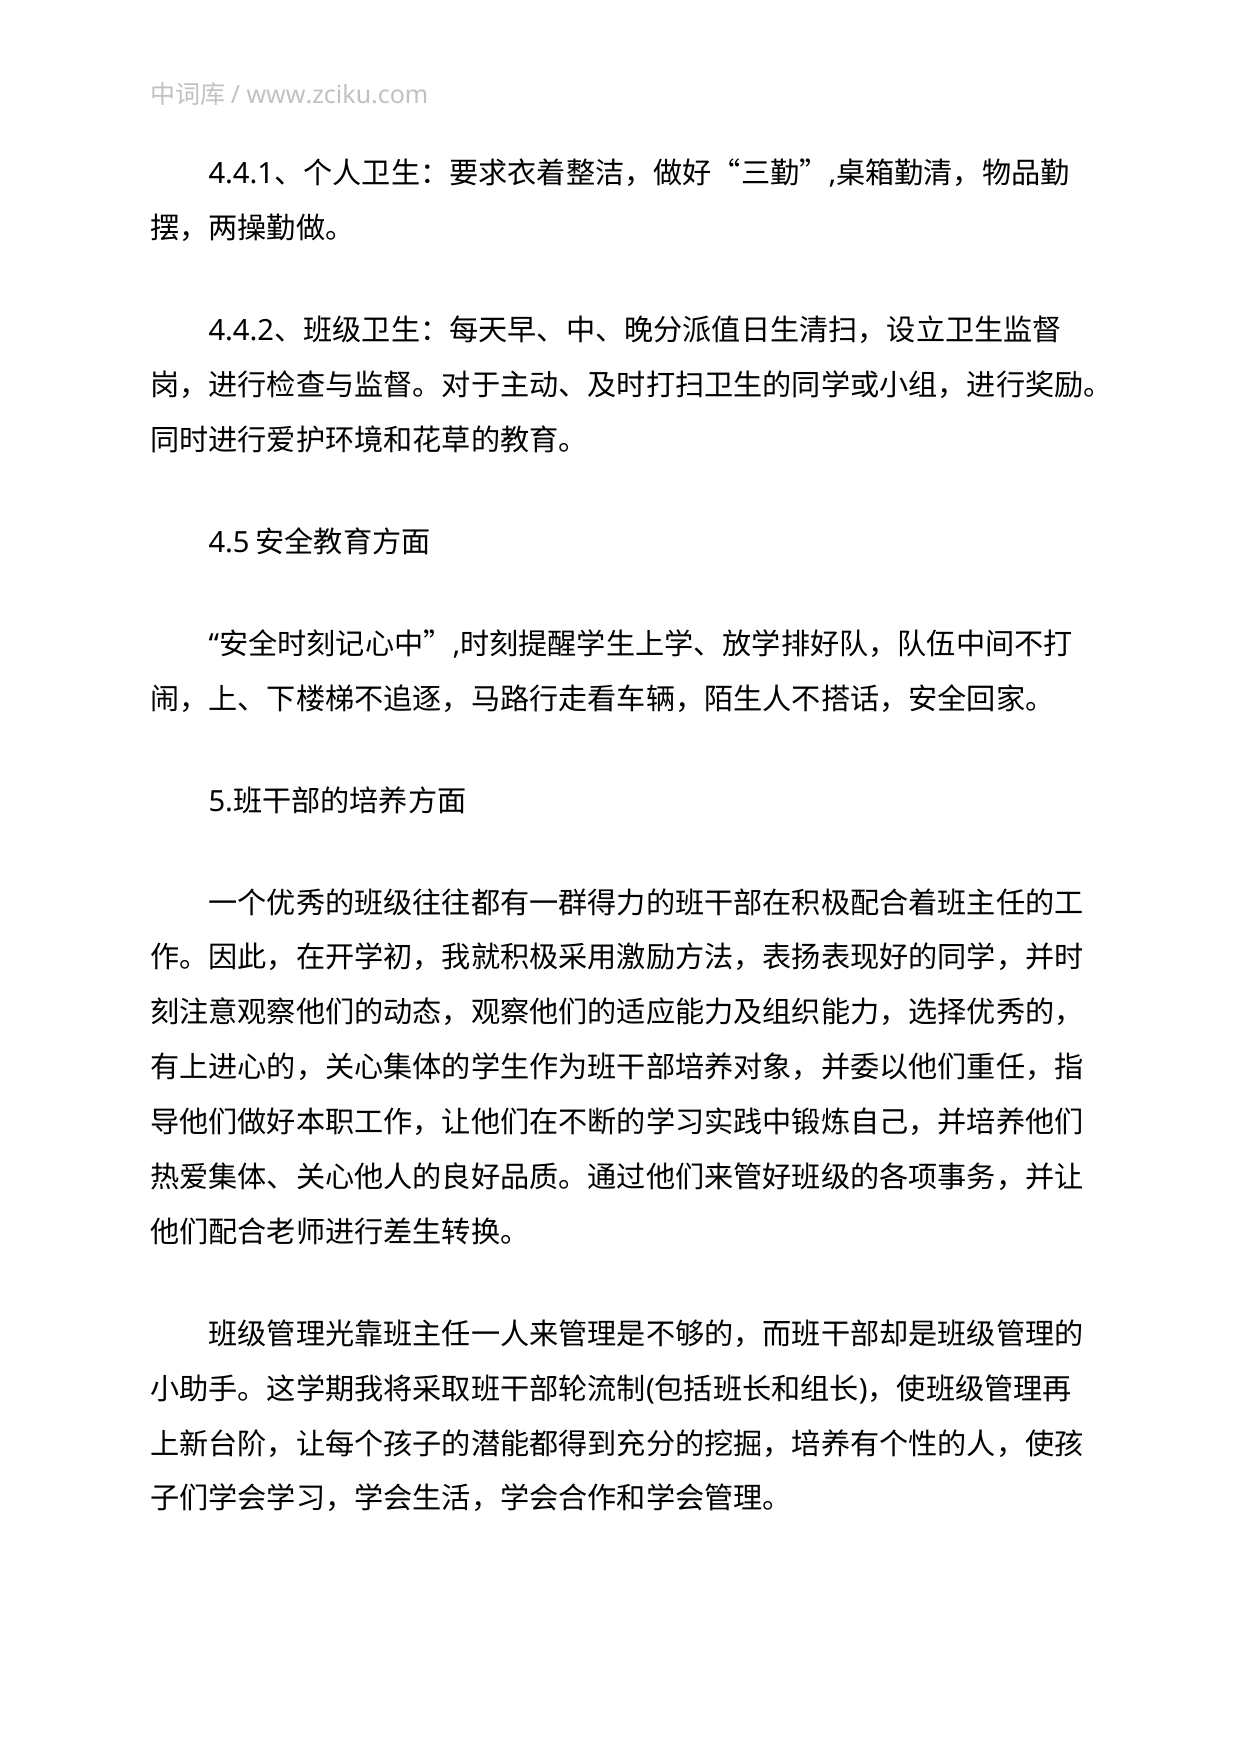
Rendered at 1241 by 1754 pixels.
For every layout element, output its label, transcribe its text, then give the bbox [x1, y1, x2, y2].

text “安全时刻记心中”,时刻提醒学生上学、放学排好队，队伍中间不打闹，上、下楼梯不追逐，马路行走看车辆，陌生人不搭话，安全回家。 [150, 620, 1090, 718]
text 4.5安全教育方面 [150, 518, 1090, 561]
text 4.4.1、个人卫生：要求衣着整洁，做好“三勤”,桌箱勤清，物品勤摆，两操勤做。 [150, 150, 1090, 247]
text 班级管理光靠班主任一人来管理是不够的，而班干部却是班级管理的小助手。这学期我将采取班干部轮流制(包括班长和组长)，使班级管理再上新台阶，让每个孩子的潜能都得到充分的挖掘，培养有个性的人，使孩子们学会学习，学会生活，学会合作和学会管理。 [150, 1310, 1090, 1517]
text 5.班干部的培养方面 [150, 777, 1090, 819]
text 一个优秀的班级往往都有一群得力的班干部在积极配合着班主任的工作。因此，在开学初，我就积极采用激励方法，表扬表现好的同学，并时刻注意观察他们的动态，观察他们的适应能力及组织能力，选择优秀的，有上进心的，关心集体的学生作为班干部培养对象，并委以他们重任，指导他们做好本职工作，让他们在不断的学习实践中锻炼自己，并培养他们热爱集体、关心他人的良好品质。通过他们来管好班级的各项事务，并让他们配合老师进行差生转换。 [150, 879, 1090, 1251]
text 4.4.2、班级卫生：每天早、中、晚分派值日生清扫，设立卫生监督岗，进行检查与监督。对于主动、及时打扫卫生的同学或小组，进行奖励。同时进行爱护环境和花草的教育。 [150, 307, 1090, 459]
